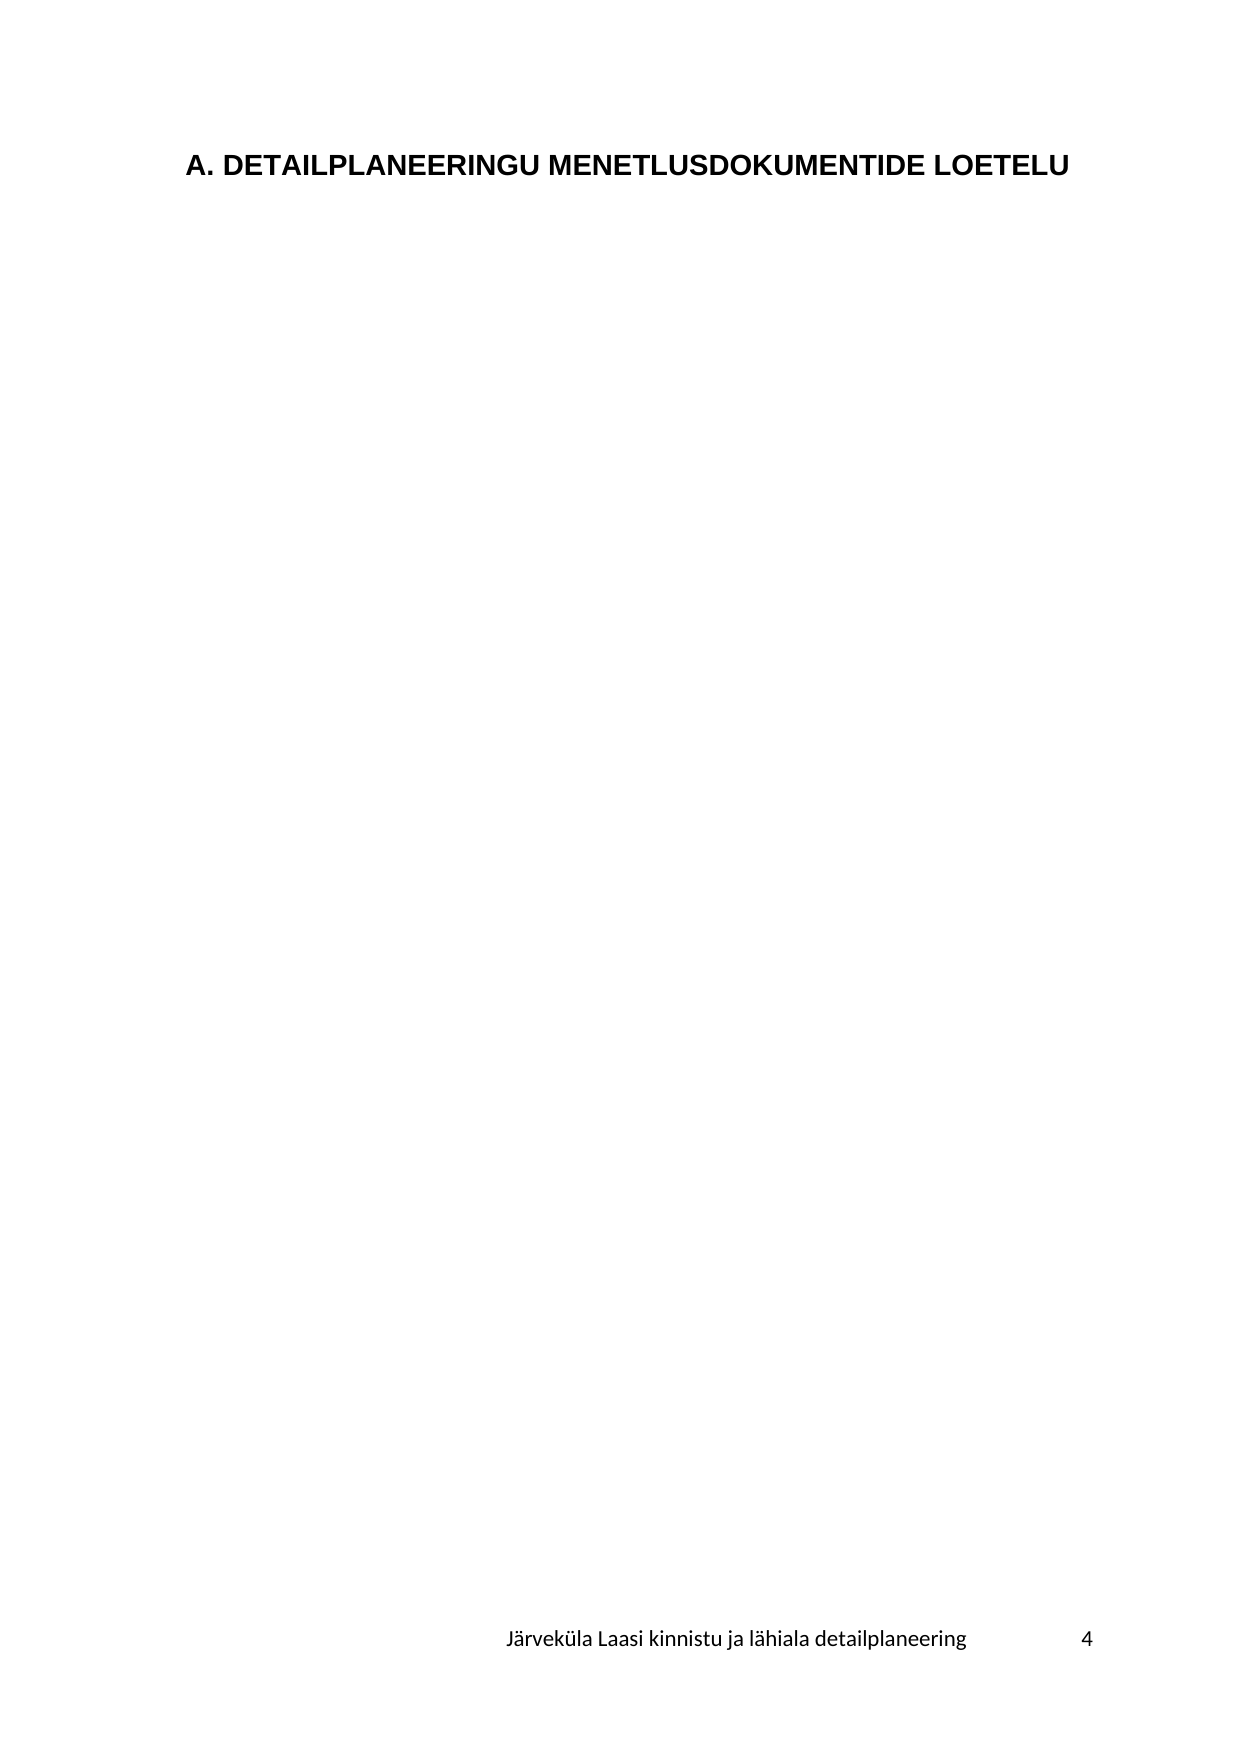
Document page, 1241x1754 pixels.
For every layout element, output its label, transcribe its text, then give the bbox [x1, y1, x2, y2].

list DETAILPLANEERINGU MENETLUSDOKUMENTIDE LOETELU [185, 148, 1093, 181]
